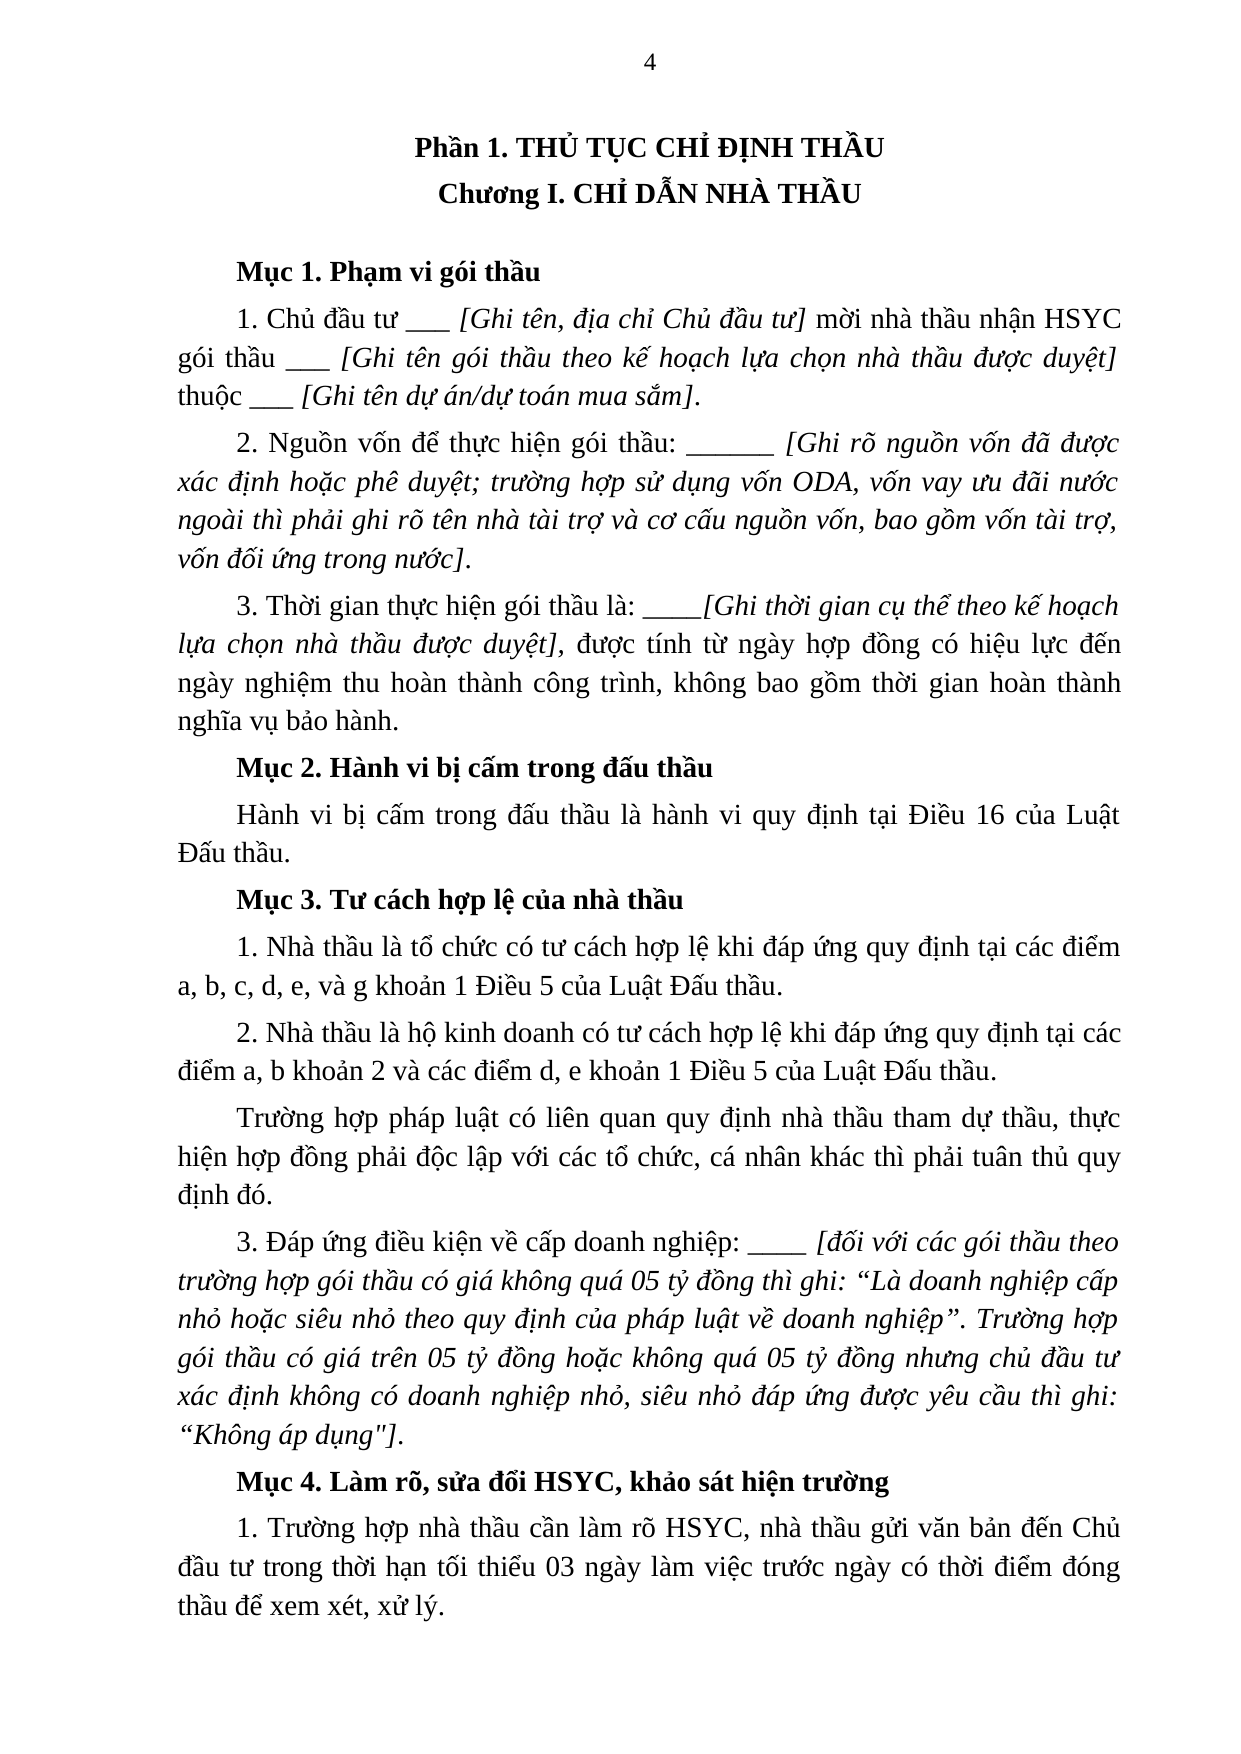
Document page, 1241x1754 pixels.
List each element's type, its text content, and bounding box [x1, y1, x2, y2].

text 2. Nhà thầu là hộ kinh doanh có tư cách hợp lệ khi đáp ứng quy định tại các điểm a, b khoản 2 và các điểm d, e khoản 1 Điều 5 của Luật Đấu thầu. [177, 1015, 1122, 1087]
subtitle Mục 4. Làm rõ, sửa đổi HSYC, khảo sát hiện trường [177, 1464, 1122, 1497]
text 1. Chủ đầu tư ___ [Ghi tên, địa chỉ Chủ đầu tư] mời nhà thầu nhận HSYC gói thầu ___ [Ghi tên gói thầu theo kế hoạch lựa chọn nhà thầu được duyệt] thuộc ___ [Ghi tên dự án/dự toán mua sắm]. [177, 301, 1122, 412]
text 3. Đáp ứng điều kiện về cấp doanh nghiệp: ____ [đối với các gói thầu theo trường hợp gói thầu có giá không quá 05 tỷ đồng thì ghi: “Là doanh nghiệp cấp nhỏ hoặc siêu nhỏ theo quy định của pháp luật về doanh nghiệp”. Trường hợp gói thầu có giá trên 05 tỷ đồng hoặc không quá 05 tỷ đồng nhưng chủ đầu tư xác định không có doanh nghiệp nhỏ, siêu nhỏ đáp ứng được yêu cầu thì ghi: “Không áp dụng"]. [177, 1224, 1122, 1450]
text Mục 2. Hành vi bị cấm trong đấu thầu [177, 750, 1122, 784]
text 2. Nguồn vốn để thực hiện gói thầu: ______ [Ghi rõ nguồn vốn đã được xác định hoặc phê duyệt; trường hợp sử dụng vốn ODA, vốn vay ưu đãi nước ngoài thì phải ghi rõ tên nhà tài trợ và cơ cấu nguồn vốn, bao gồm vốn tài trợ, vốn đối ứng trong nước]. [177, 425, 1122, 574]
text Hành vi bị cấm trong đấu thầu là hành vi quy định tại Điều 16 của Luật Đấu thầu. [177, 797, 1122, 869]
text Chương I. CHỈ DẪN NHÀ THẦU [177, 177, 1122, 210]
text 1. Trường hợp nhà thầu cần làm rõ HSYC, nhà thầu gửi văn bản đến Chủ đầu tư trong thời hạn tối thiểu 03 ngày làm việc trước ngày có thời điểm đóng thầu để xem xét, xử lý. [177, 1511, 1122, 1621]
text Trường hợp pháp luật có liên quan quy định nhà thầu tham dự thầu, thực hiện hợp đồng phải độc lập với các tổ chức, cá nhân khác thì phải tuân thủ quy định đó. [177, 1100, 1122, 1211]
text Mục 3. Tư cách hợp lệ của nhà thầu [177, 882, 1122, 916]
text Phần 1. THỦ TỤC CHỈ ĐỊNH THẦU [177, 131, 1122, 164]
text 1. Nhà thầu là tổ chức có tư cách hợp lệ khi đáp ứng quy định tại các điểm a, b, c, d, e, và g khoản 1 Điều 5 của Luật Đấu thầu. [177, 929, 1122, 1001]
text 3. Thời gian thực hiện gói thầu là: ____[Ghi thời gian cụ thể theo kế hoạch lựa chọn nhà thầu được duyệt], được tính từ ngày hợp đồng có hiệu lực đến ngày nghiệm thu hoàn thành công trình, không bao gồm thời gian hoàn thành nghĩa vụ bảo hành. [177, 588, 1122, 737]
text Mục 1. Phạm vi gói thầu [177, 254, 1122, 288]
